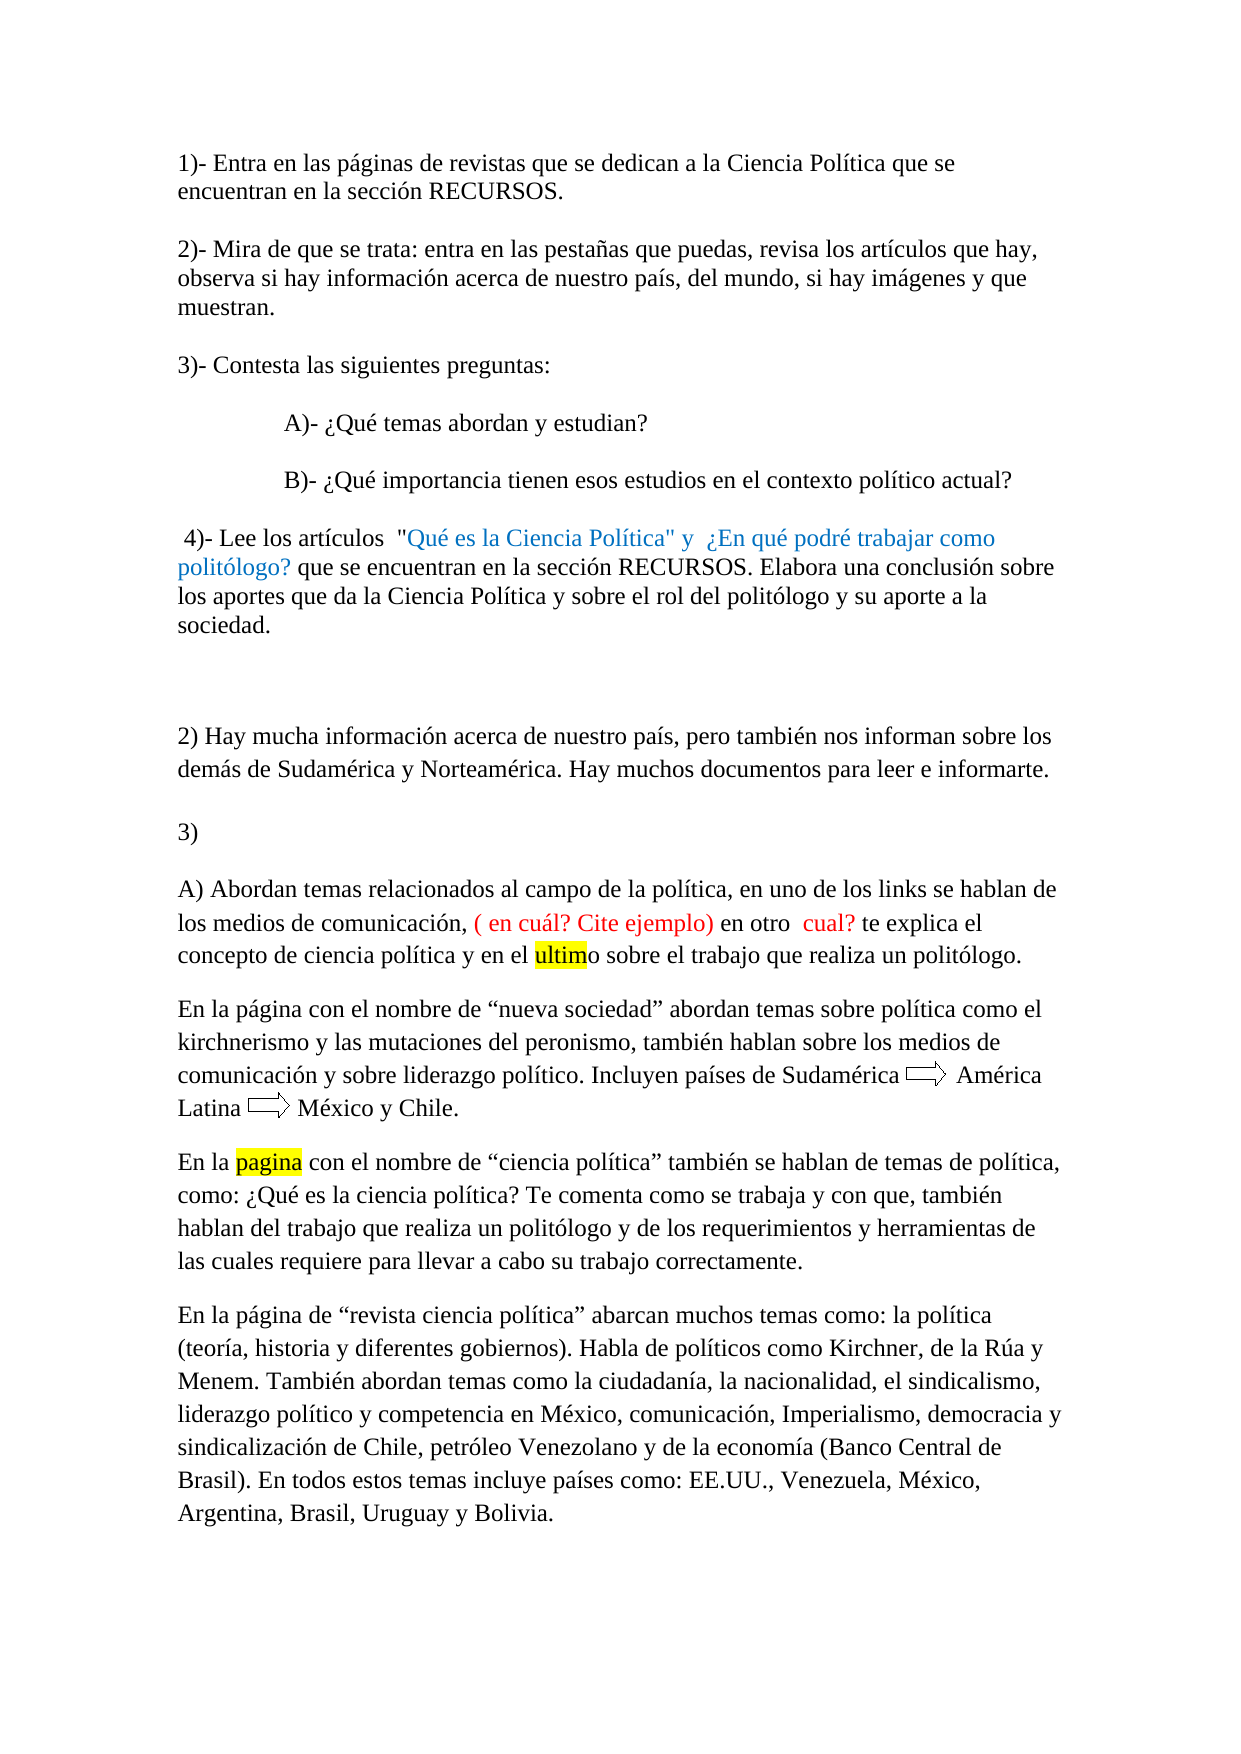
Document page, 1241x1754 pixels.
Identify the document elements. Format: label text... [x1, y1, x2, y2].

text 3)- Contesta las siguientes preguntas: [177, 350, 1063, 378]
text 2)- Mira de que se trata: entra en las pestañas que puedas, revisa los artículos que hay, observa si hay información acerca de nuestro país, del mundo, si hay imágenes y que muestran. [177, 234, 1063, 321]
text A)- ¿Qué temas abordan y estudian? [177, 408, 1063, 436]
text 4)- Lee los artículos "Qué es la Ciencia Política" y ¿En qué podré trabajar como politólogo? que se encuentran en la sección RECURSOS. Elabora una conclusión sobre los aportes que da la Ciencia Política y sobre el rol del politólogo y su aporte a la sociedad. [177, 523, 1063, 638]
text A) Abordan temas relacionados al campo de la política, en uno de los links se hablan de los medios de comunicación, ( en cuál? Cite ejemplo) en otro cual? te explica el concepto de ciencia política y en el ultimo sobre el trabajo que realiza un politólogo. [177, 874, 1063, 969]
text 1)- Entra en las páginas de revistas que se dedican a la Ciencia Política que se encuentran en la sección RECURSOS. [177, 148, 1063, 205]
text B)- ¿Qué importancia tienen esos estudios en el contexto político actual? [177, 466, 1063, 494]
text En la pagina con el nombre de “ciencia política” también se hablan de temas de política, como: ¿Qué es la ciencia política? Te comenta como se trabaja y con que, también hablan del trabajo que realiza un politólogo y de los requerimientos y herramientas de las cuales requiere para llevar a cabo su trabajo correctamente. [177, 1147, 1063, 1275]
text 2) Hay mucha información acerca de nuestro país, pero también nos informan sobre los demás de Sudamérica y Norteamérica. Hay muchos documentos para leer e informarte. [177, 721, 1063, 783]
text 3) [177, 817, 1063, 845]
text En la página con el nombre de “nueva sociedad” abordan temas sobre política como el kirchnerismo y las mutaciones del peronismo, también hablan sobre los medios de comunicación y sobre liderazgo político. Incluyen países de Sudamérica América Latina México y Chile. [177, 994, 1063, 1122]
text En la página de “revista ciencia política” abarcan muchos temas como: la política (teoría, historia y diferentes gobiernos). Habla de políticos como Kirchner, de la Rúa y Menem. También abordan temas como la ciudadanía, la nacionalidad, el sindicalismo, liderazgo político y competencia en México, comunicación, Imperialismo, democracia y sindicalización de Chile, petróleo Venezolano y de la economía (Banco Central de Brasil). En todos estos temas incluye países como: EE.UU., Venezuela, México, Argentina, Brasil, Uruguay y Bolivia. [177, 1300, 1063, 1527]
